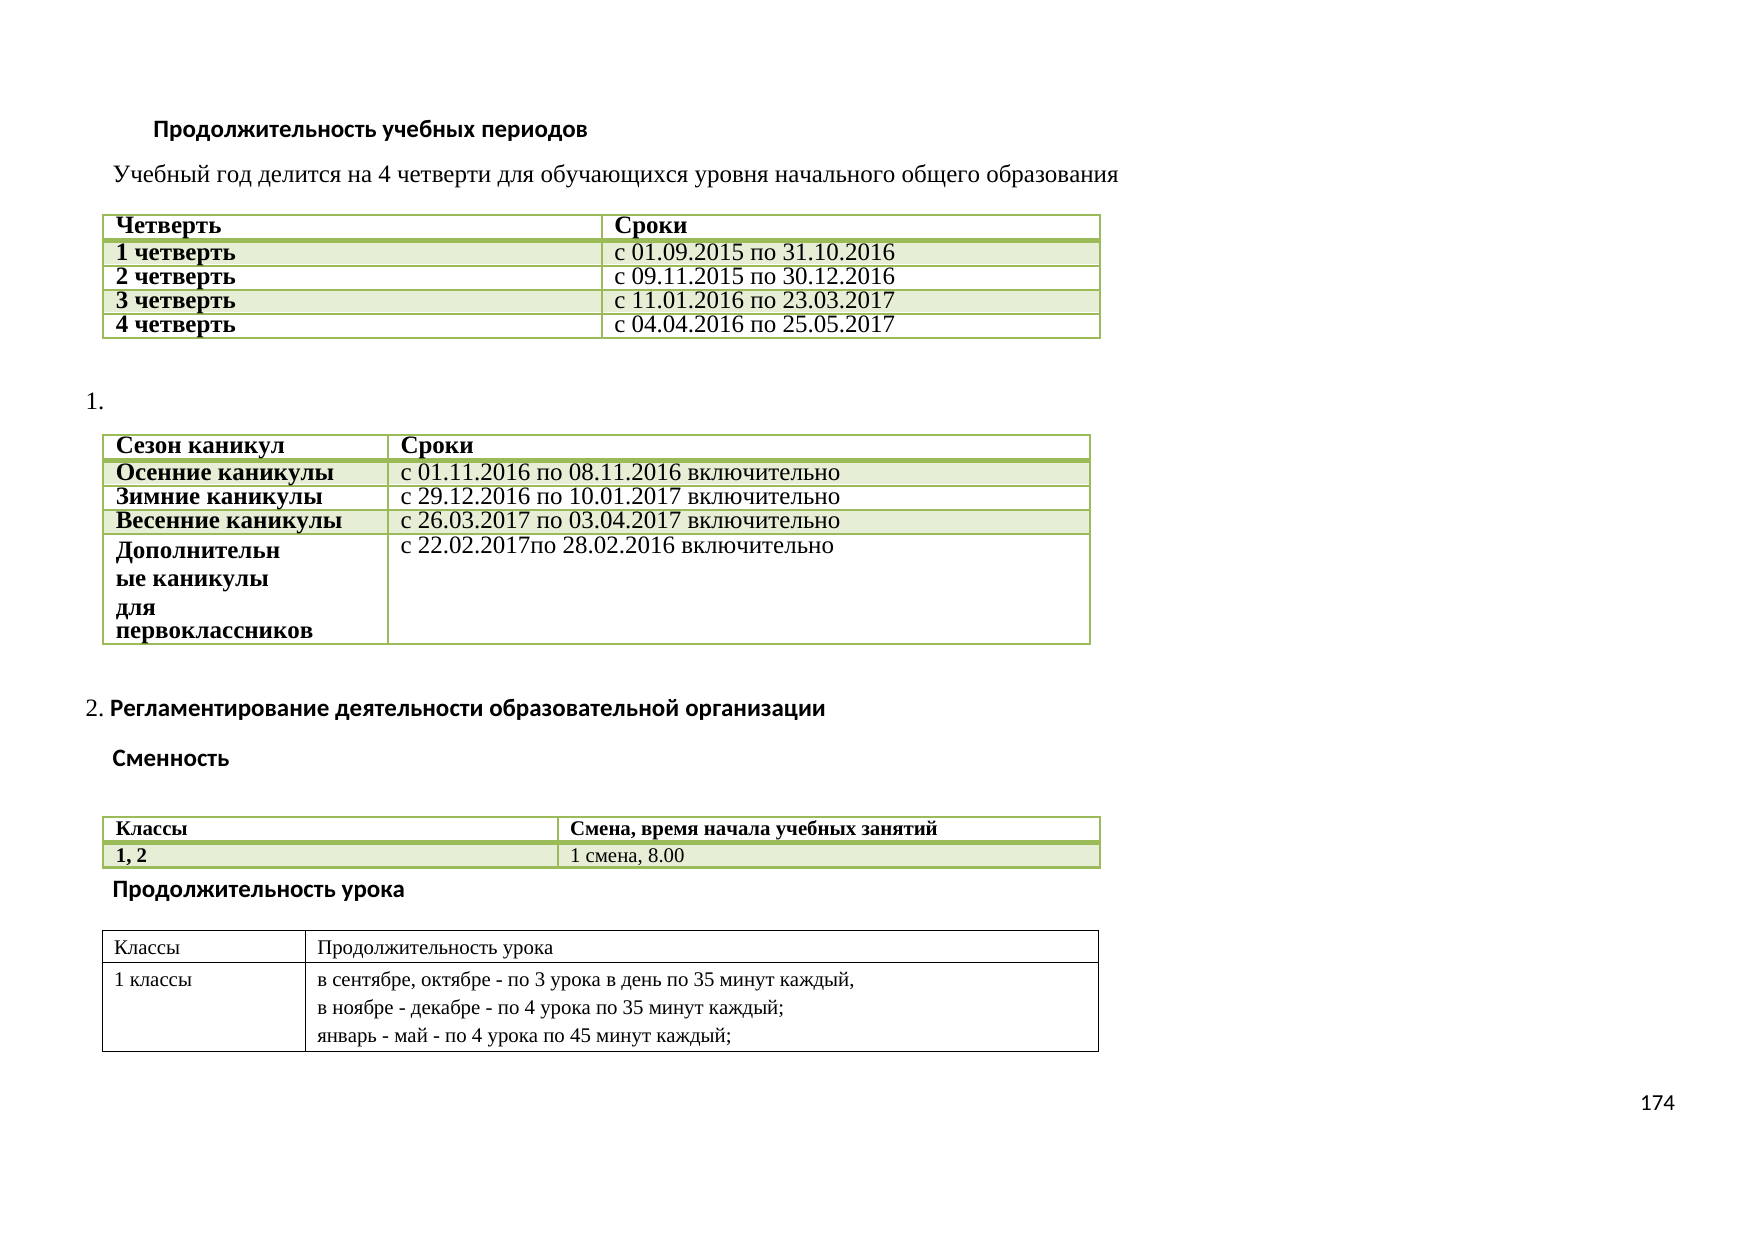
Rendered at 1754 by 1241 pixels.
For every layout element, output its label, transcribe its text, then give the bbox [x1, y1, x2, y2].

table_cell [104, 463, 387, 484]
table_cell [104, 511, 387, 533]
text 2. Регламентирование деятельности образовательной организации [85, 693, 1675, 723]
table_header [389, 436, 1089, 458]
text Продолжительность урока [112, 873, 1675, 903]
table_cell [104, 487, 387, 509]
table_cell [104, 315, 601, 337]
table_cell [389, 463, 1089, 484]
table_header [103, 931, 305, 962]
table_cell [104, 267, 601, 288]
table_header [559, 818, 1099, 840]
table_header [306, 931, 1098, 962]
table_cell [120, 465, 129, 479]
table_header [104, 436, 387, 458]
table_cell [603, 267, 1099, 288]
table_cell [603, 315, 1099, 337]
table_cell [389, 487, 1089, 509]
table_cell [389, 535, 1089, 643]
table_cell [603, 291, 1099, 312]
text Учебный год делится на 4 четверти для обучающихся уровня начального общего образования [112, 160, 1675, 188]
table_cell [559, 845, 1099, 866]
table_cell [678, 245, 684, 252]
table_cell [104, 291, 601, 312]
text 1. [85, 386, 1675, 415]
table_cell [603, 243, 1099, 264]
text Сменность [112, 742, 1675, 773]
text Продолжительность учебных периодов [85, 114, 1675, 143]
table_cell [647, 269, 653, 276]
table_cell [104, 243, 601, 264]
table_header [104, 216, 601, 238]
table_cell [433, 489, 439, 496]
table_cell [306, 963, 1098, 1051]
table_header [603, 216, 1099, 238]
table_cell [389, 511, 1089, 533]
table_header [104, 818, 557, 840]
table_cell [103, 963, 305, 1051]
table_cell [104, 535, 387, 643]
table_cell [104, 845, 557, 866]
